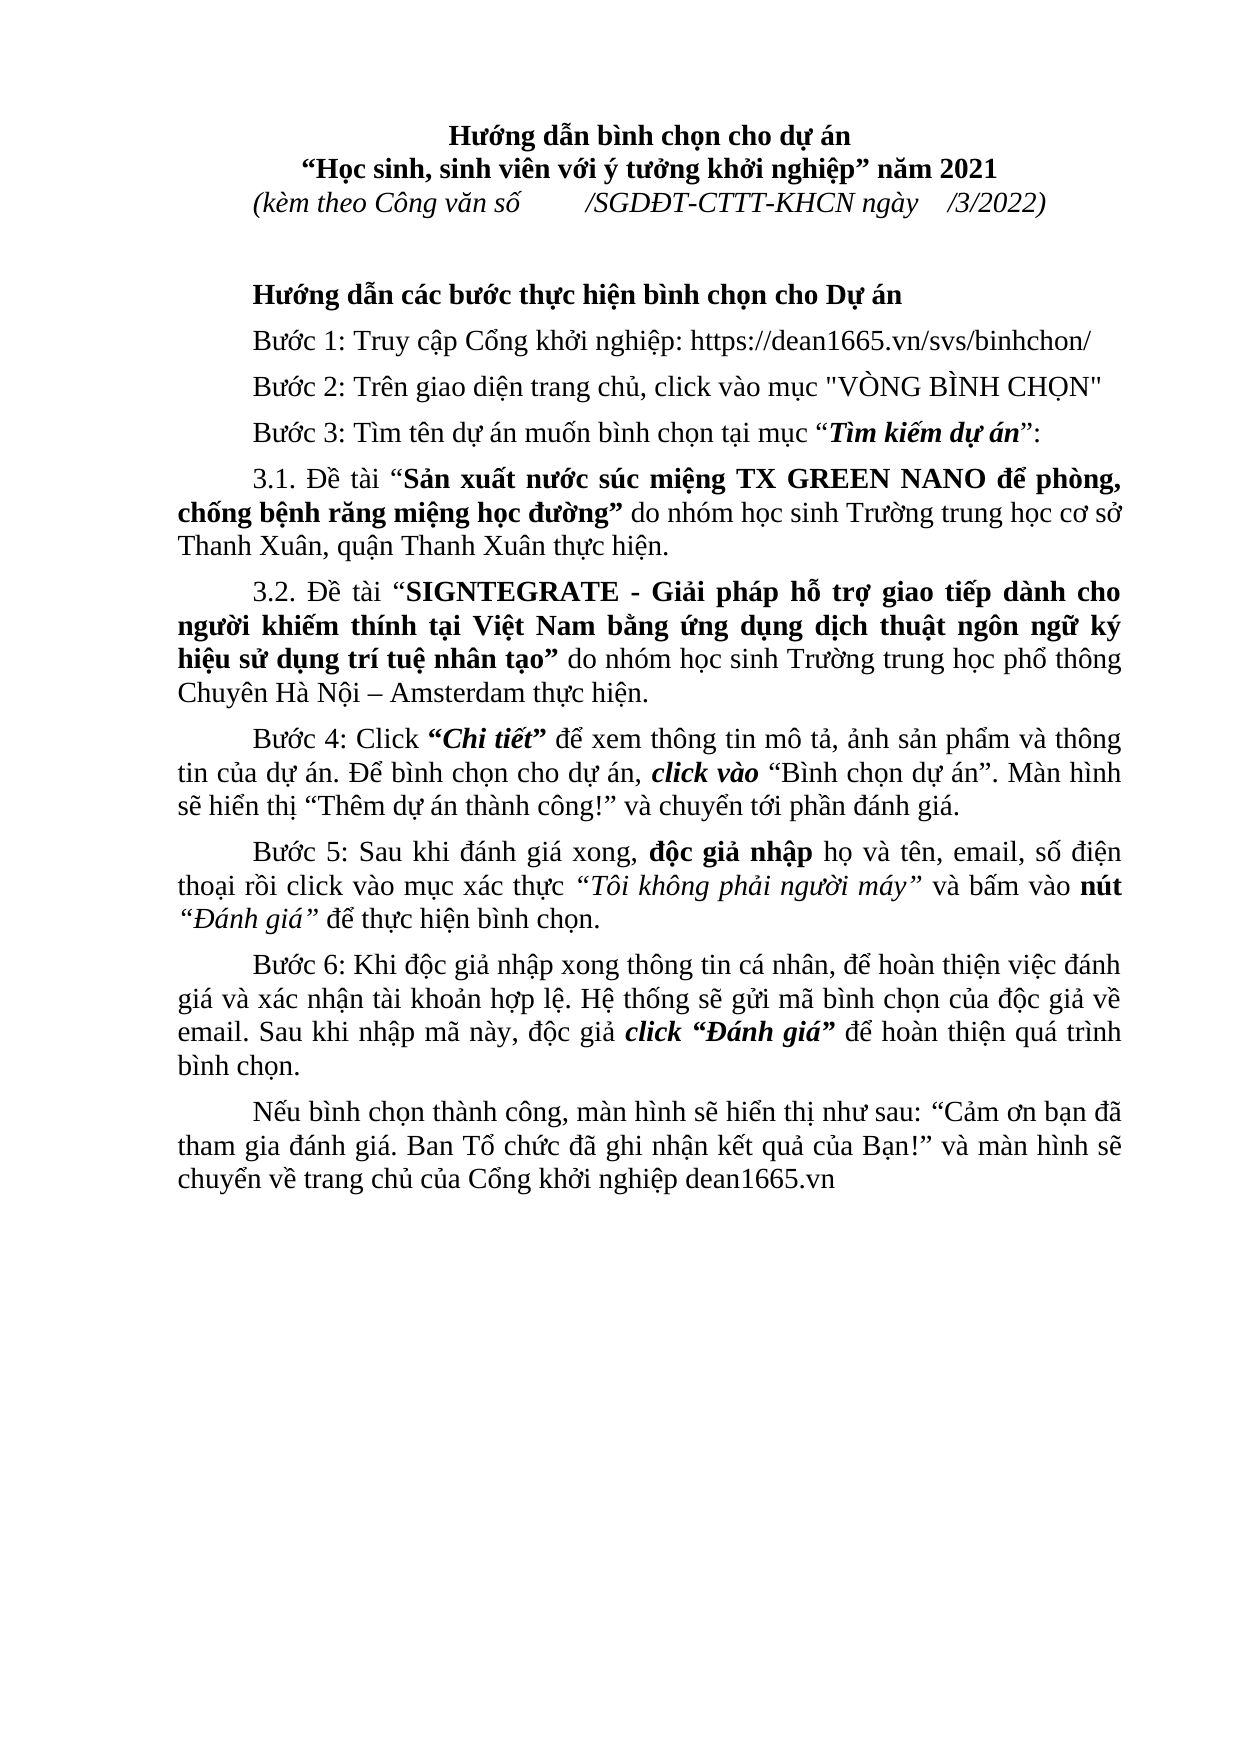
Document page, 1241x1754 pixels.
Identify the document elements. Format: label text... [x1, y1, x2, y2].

text Bước 1: Truy cập Cổng khởi nghiệp: https://dean1665.vn/svs/binhchon/ [177, 323, 1122, 357]
text 3.1. Đề tài “Sản xuất nước súc miệng TX GREEN NANO để phòng, chống bệnh răng miệng học đường” do nhóm học sinh Trường trung học cơ sở Thanh Xuân, quận Thanh Xuân thực hiện. [177, 461, 1122, 562]
text Bước 2: Trên giao diện trang chủ, click vào mục "VÒNG BÌNH CHỌN" [177, 369, 1122, 403]
text Bước 5: Sau khi đánh giá xong, độc giả nhập họ và tên, email, số điện thoại rồi click vào mục xác thực “Tôi không phải người máy” và bấm vào nút “Đánh giá” để thực hiện bình chọn. [177, 834, 1122, 935]
text 3.2. Đề tài “SIGNTEGRATE - Giải pháp hỗ trợ giao tiếp dành cho người khiếm thính tại Việt Nam bằng ứng dụng dịch thuật ngôn ngữ ký hiệu sử dụng trí tuệ nhân tạo” do nhóm học sinh Trường trung học phổ thông Chuyên Hà Nội – Amsterdam thực hiện. [177, 574, 1122, 709]
text (kèm theo Công văn số /SGDĐT-CTTT-KHCN ngày /3/2022) [177, 185, 1122, 219]
text Hướng dẫn bình chọn cho dự án [177, 118, 1122, 152]
text Bước 6: Khi độc giả nhập xong thông tin cá nhân, để hoàn thiện việc đánh giá và xác nhận tài khoản hợp lệ. Hệ thống sẽ gửi mã bình chọn của độc giả về email. Sau khi nhập mã này, độc giả click “Đánh giá” để hoàn thiện quá trình bình chọn. [177, 947, 1122, 1082]
text Hướng dẫn các bước thực hiện bình chọn cho Dự án [177, 277, 1122, 311]
text Nếu bình chọn thành công, màn hình sẽ hiển thị như sau: “Cảm ơn bạn đã tham gia đánh giá. Ban Tổ chức đã ghi nhận kết quả của Bạn!” và màn hình sẽ chuyển về trang chủ của Cổng khởi nghiệp dean1665.vn [177, 1094, 1122, 1195]
text Bước 4: Click “Chi tiết” để xem thông tin mô tả, ảnh sản phẩm và thông tin của dự án. Để bình chọn cho dự án, click vào “Bình chọn dự án”. Màn hình sẽ hiển thị “Thêm dự án thành công!” và chuyển tới phần đánh giá. [177, 721, 1122, 822]
text “Học sinh, sinh viên với ý tưởng khởi nghiệp” năm 2021 [177, 152, 1122, 185]
text Bước 3: Tìm tên dự án muốn bình chọn tại mục “Tìm kiếm dự án”: [177, 415, 1122, 449]
